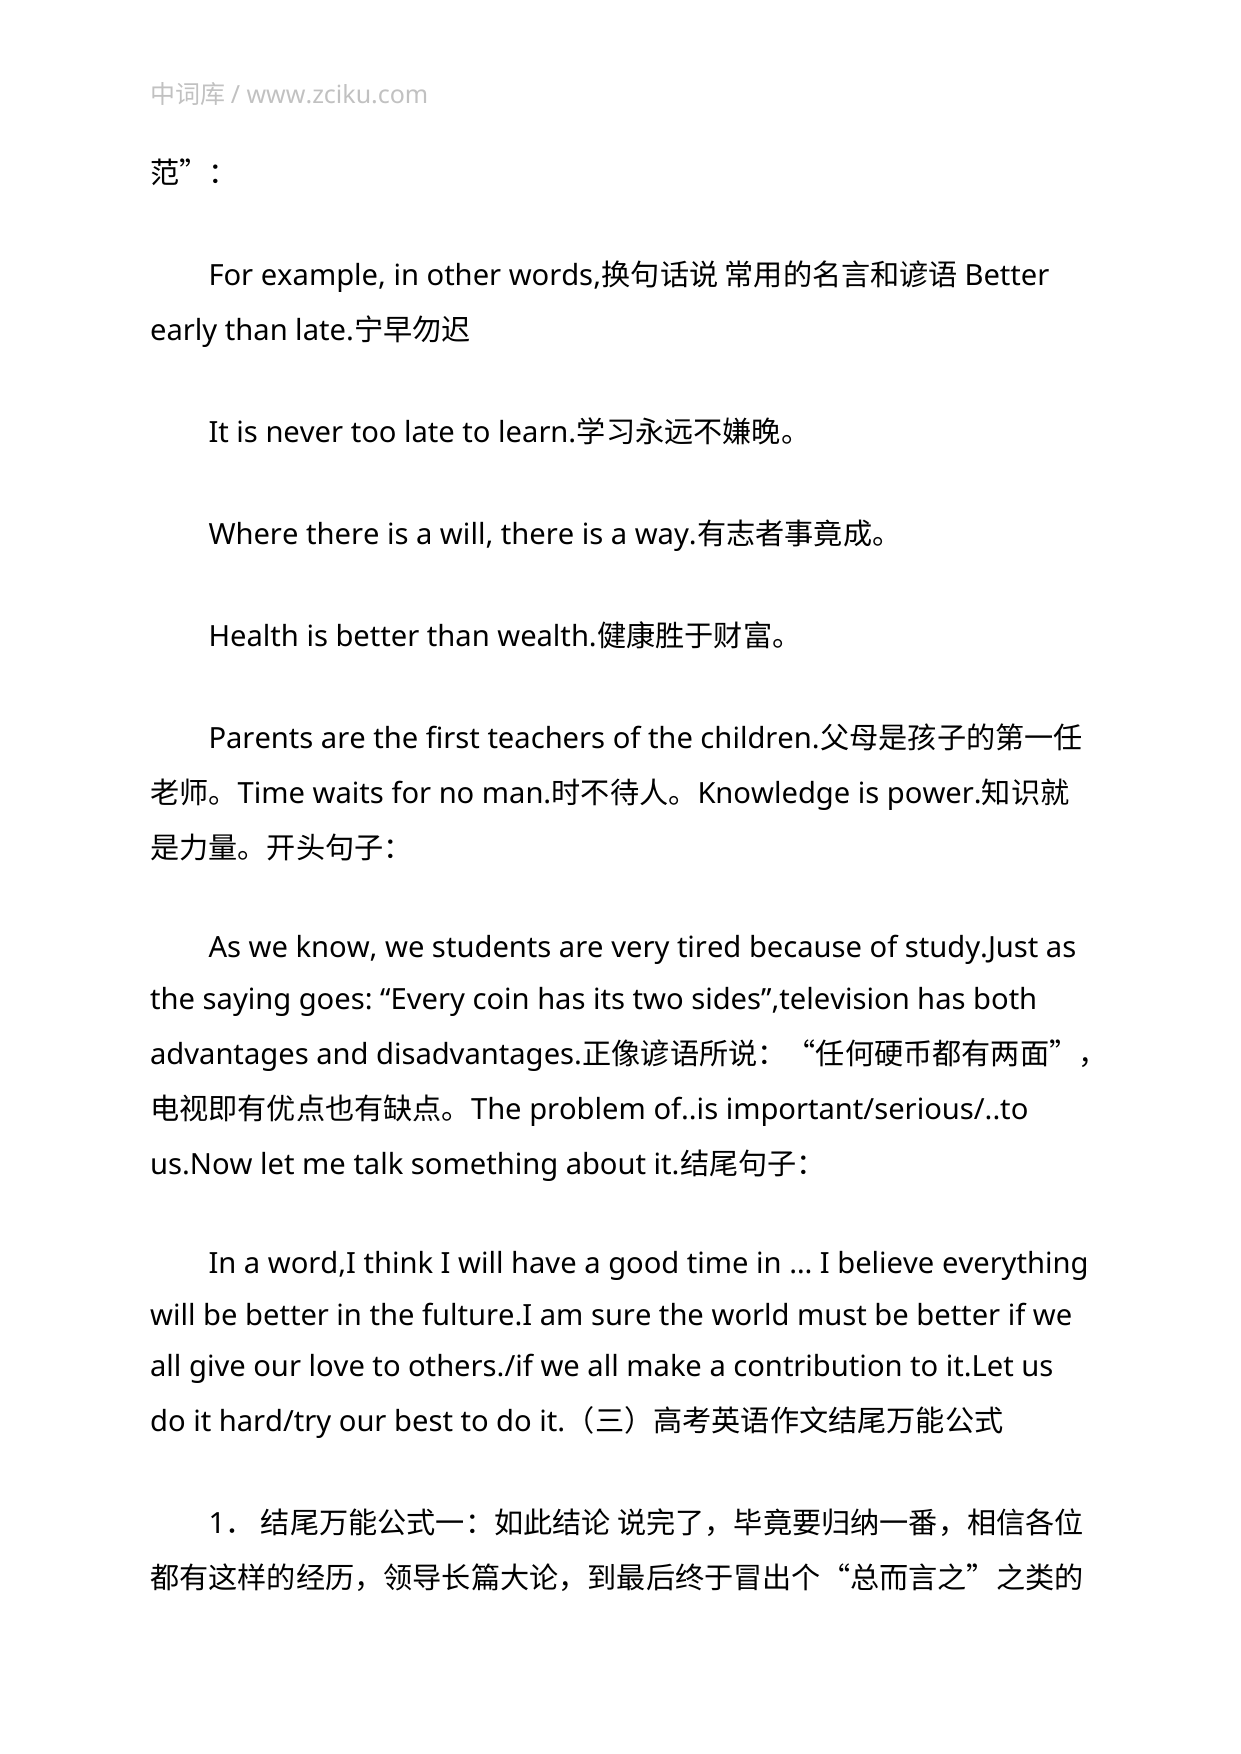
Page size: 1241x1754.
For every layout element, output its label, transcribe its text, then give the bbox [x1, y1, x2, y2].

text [150, 150, 1090, 192]
text Parents are the first teachers of the children.父母是孩子的第一任老师。Time waits for no man.时不待人。Knowledge is power.知识就是力量。开头句子： [150, 715, 1090, 867]
text It is never too late to learn.学习永远不嫌晚。 [150, 409, 1090, 451]
text As we know, we students are very tired because of study.Just as the saying goes: “Every coin has its two sides”,television has both advantages and disadvantages.正像谚语所说：“任何硬币都有两面”，电视即有优点也有缺点。The problem of..is important/serious/..to us.Now let me talk something about it.结尾句子： [150, 926, 1090, 1183]
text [150, 1500, 1090, 1597]
text Where there is a will, there is a way.有志者事竟成。 [150, 511, 1090, 553]
text Health is better than wealth.健康胜于财富。 [150, 613, 1090, 655]
text In a word,I think I will have a good time in … I believe everything will be better in the fulture.I am sure the world must be better if we all give our love to others./if we all make a contribution to it.Let us do it hard/try our best to do it.（三）高考英语作文结尾万能公式 [150, 1242, 1090, 1440]
text For example, in other words,换句话说 常用的名言和谚语 Better early than late.宁早勿迟 [150, 252, 1090, 349]
